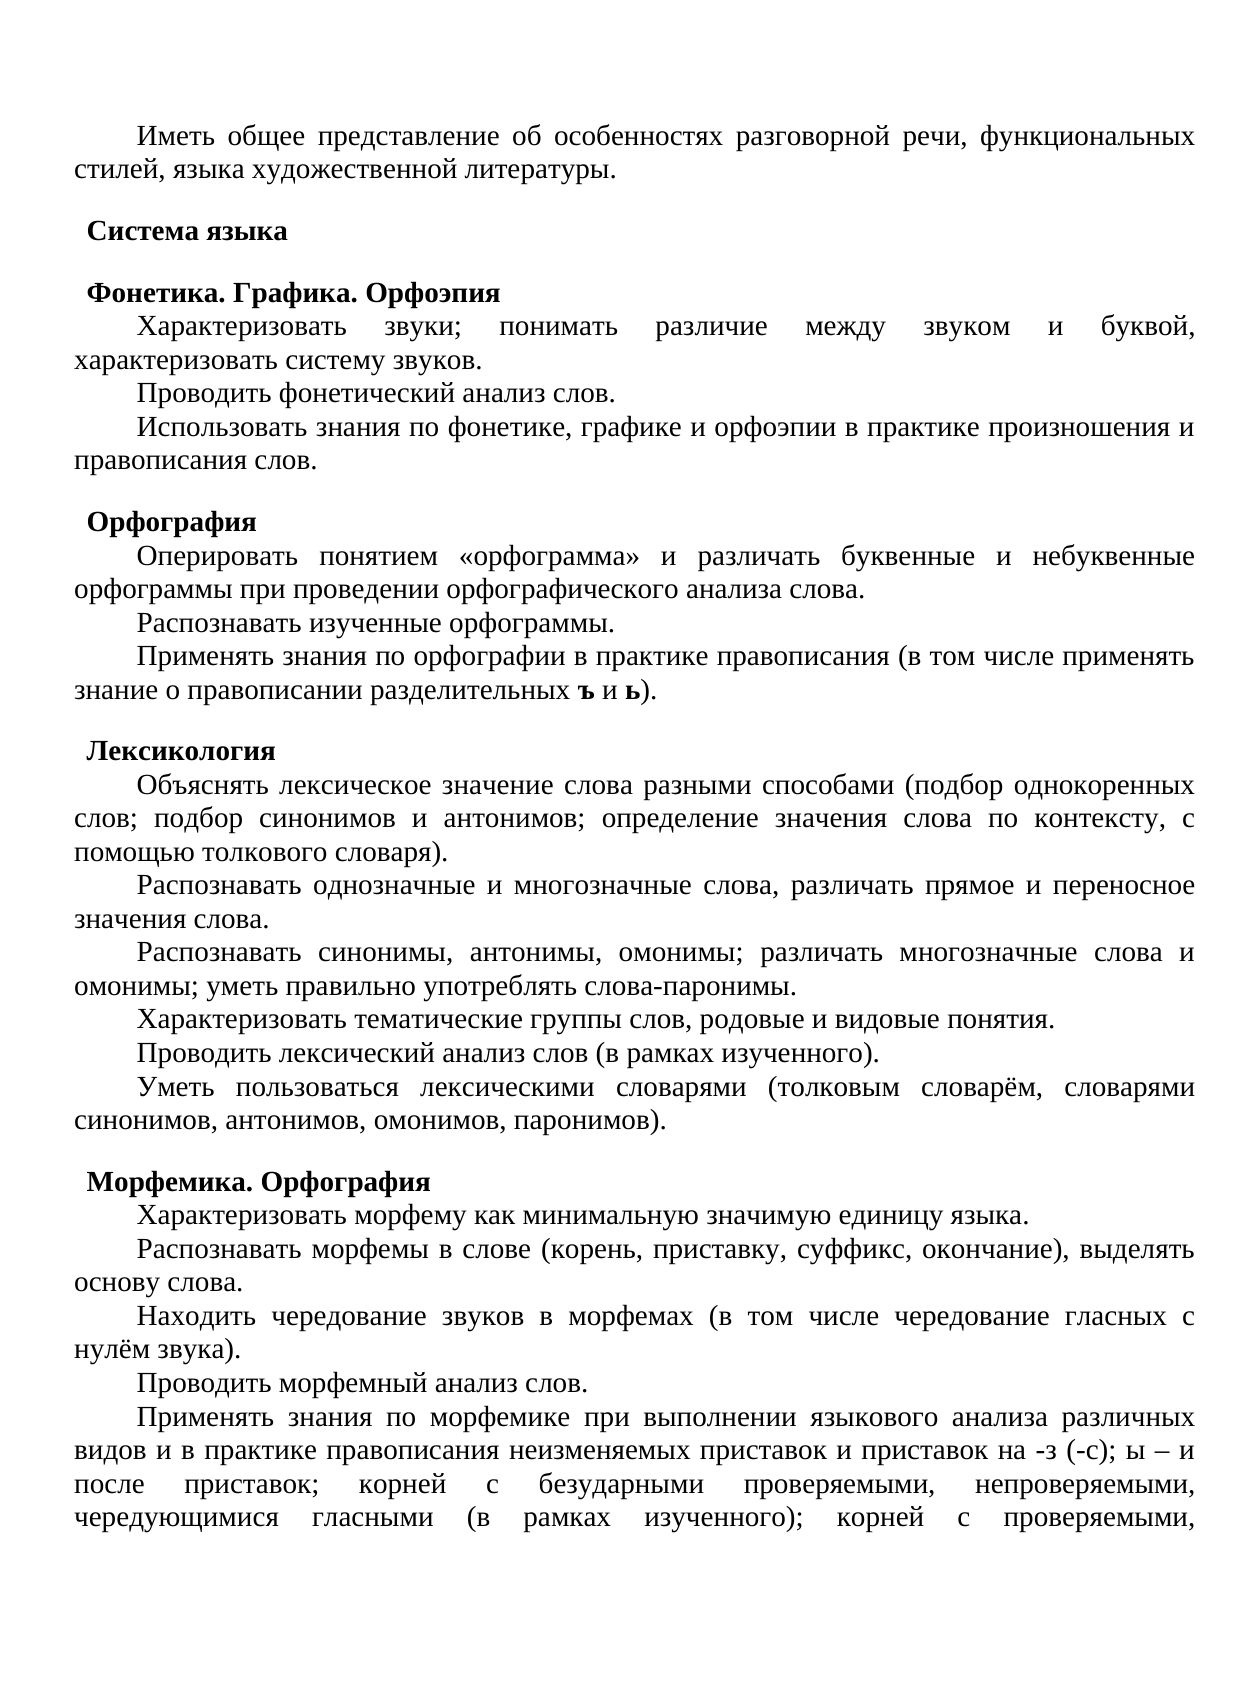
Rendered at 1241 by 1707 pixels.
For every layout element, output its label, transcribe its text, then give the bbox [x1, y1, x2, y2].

text Характеризовать звуки; понимать различие между звуком и буквой, характеризовать систему звуков. [74, 308, 1196, 375]
text Проводить фонетический анализ слов. [74, 375, 1196, 409]
text Система языка [86, 213, 1196, 247]
text Характеризовать тематические группы слов, родовые и видовые понятия. [74, 1002, 1196, 1035]
text Характеризовать морфему как минимальную значимую единицу языка. [74, 1197, 1196, 1231]
text Распознавать морфемы в слове (корень, приставку, суффикс, окончание), выделять основу слова. [74, 1231, 1196, 1298]
text Находить чередование звуков в морфемах (в том числе чередование гласных с нулём звука). [74, 1298, 1196, 1365]
text Использовать знания по фонетике, графике и орфоэпии в практике произношения и правописания слов. [74, 409, 1196, 476]
text Проводить морфемный анализ слов. [74, 1365, 1196, 1399]
text Применять знания по орфографии в практике правописания (в том числе применять знание о правописании разделительных ъ и ь). [74, 638, 1196, 705]
text Оперировать понятием «орфограмма» и различать буквенные и небуквенные орфограммы при проведении орфографического анализа слова. [74, 538, 1196, 605]
text Проводить лексический анализ слов (в рамках изученного). [74, 1035, 1196, 1069]
text Орфография [86, 504, 1196, 538]
text Распознавать изученные орфограммы. [74, 605, 1196, 638]
text Распознавать однозначные и многозначные слова, различать прямое и переносное значения слова. [74, 867, 1196, 934]
text Морфемика. Орфография [86, 1164, 1196, 1197]
text Иметь общее представление об особенностях разговорной речи, функциональных стилей, языка художественной литературы. [74, 118, 1196, 185]
text Распознавать синонимы, антонимы, омонимы; различать многозначные слова и омонимы; уметь правильно употреблять слова-паронимы. [74, 934, 1196, 1002]
text Объяснять лексическое значение слова разными способами (подбор однокоренных слов; подбор синонимов и антонимов; определение значения слова по контексту, с помощью толкового словаря). [74, 767, 1196, 867]
text Уметь пользоваться лексическими словарями (толковым словарём, словарями синонимов, антонимов, омонимов, паро­нимов). [74, 1069, 1196, 1136]
text Фонетика. Графика. Орфоэпия [86, 275, 1196, 308]
text Лексикология [86, 733, 1196, 767]
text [74, 1399, 1196, 1533]
